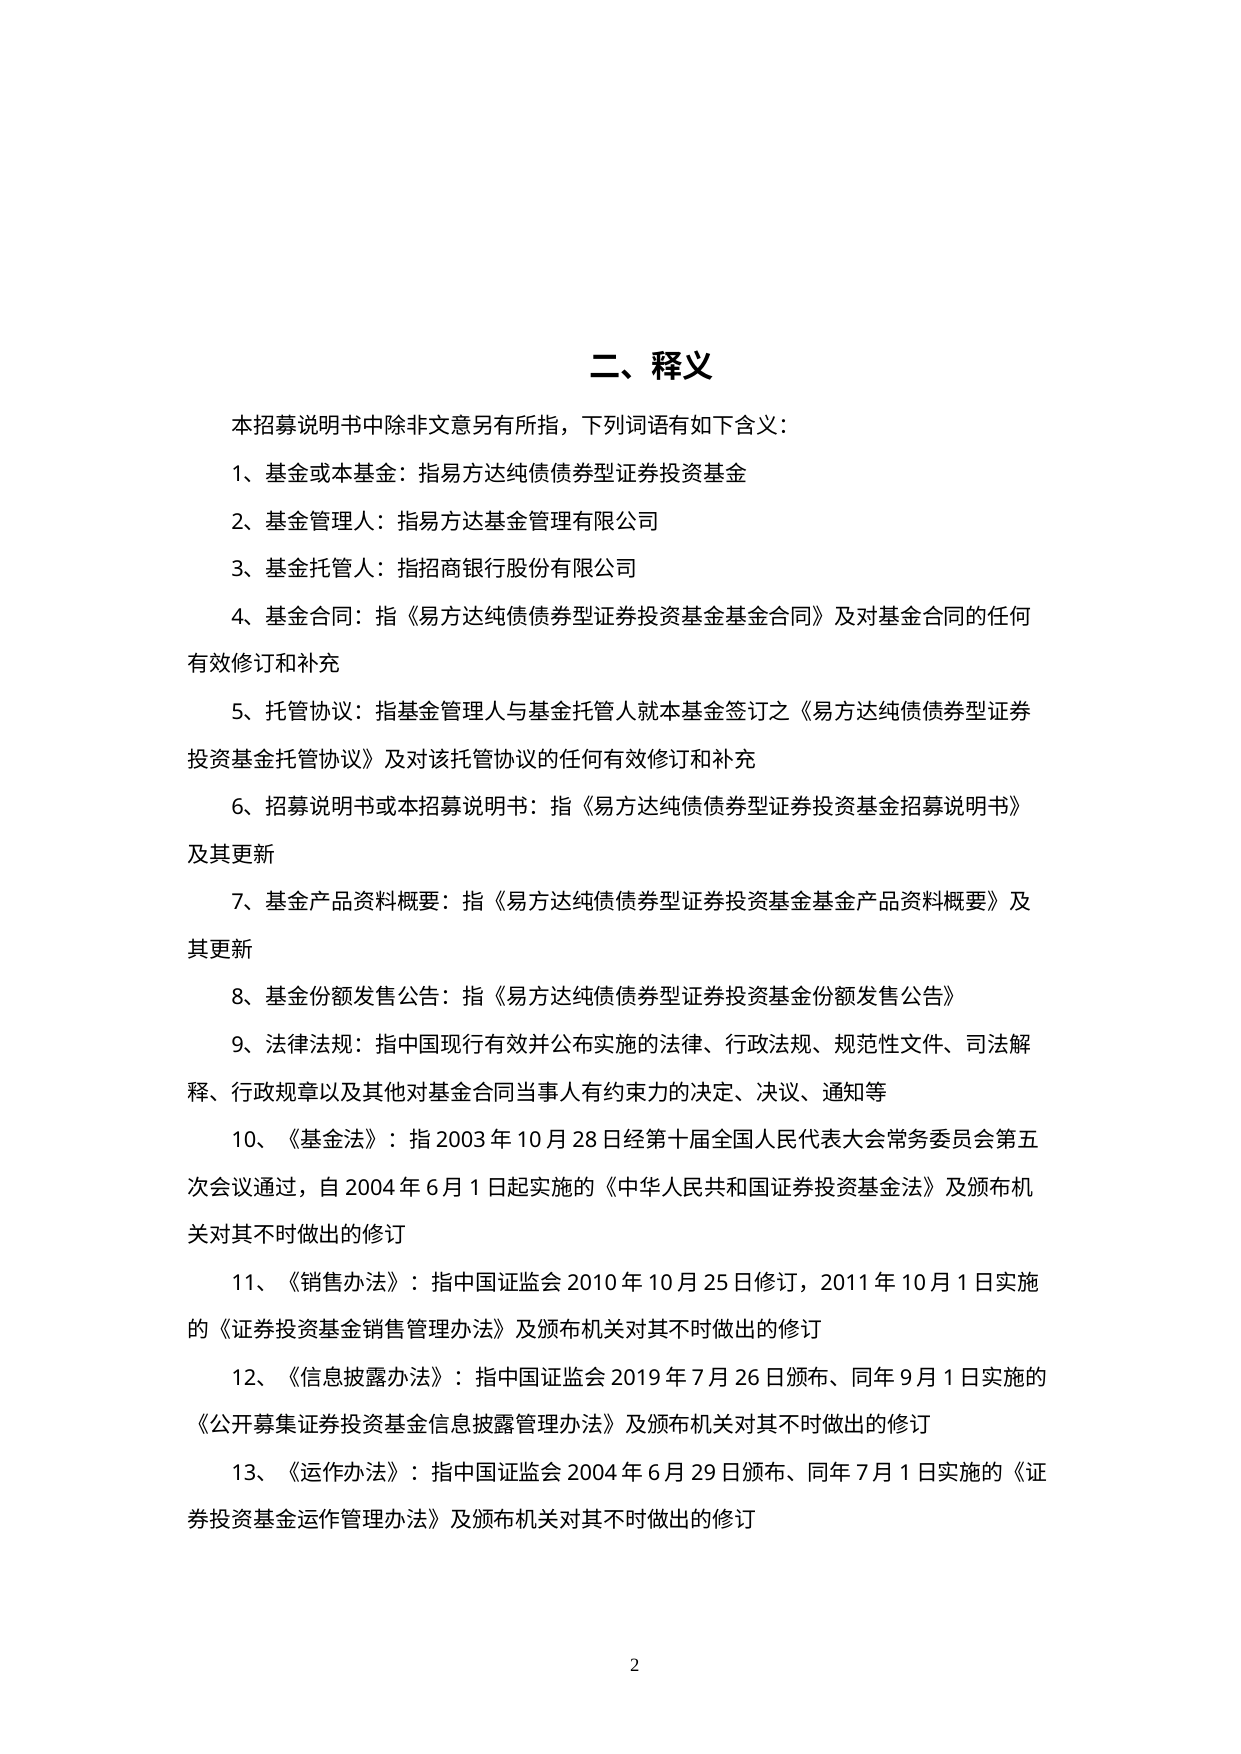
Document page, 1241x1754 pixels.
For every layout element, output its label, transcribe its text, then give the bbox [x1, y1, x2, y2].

text 8、基金份额发售公告：指《易方达纯债债券型证券投资基金份额发售公告》 [187, 979, 1053, 1011]
text 6、招募说明书或本招募说明书：指《易方达纯债债券型证券投资基金招募说明书》及其更新 [187, 789, 1053, 868]
text 1、基金或本基金：指易方达纯债债券型证券投资基金 [187, 456, 1053, 488]
text 7、基金产品资料概要：指《易方达纯债债券型证券投资基金基金产品资料概要》及其更新 [187, 884, 1053, 963]
text 13、《运作办法》：指中国证监会2004年6月29日颁布、同年7月1日实施的《证券投资基金运作管理办法》及颁布机关对其不时做出的修订 [187, 1455, 1053, 1534]
text 本招募说明书中除非文意另有所指，下列词语有如下含义： [187, 408, 1053, 440]
text 10、《基金法》：指2003年10月28日经第十届全国人民代表大会常务委员会第五次会议通过，自2004年6月1日起实施的《中华人民共和国证券投资基金法》及颁布机关对其不时做出的修订 [187, 1122, 1053, 1249]
text 12、《信息披露办法》：指中国证监会2019年7月26日颁布、同年9月1日实施的《公开募集证券投资基金信息披露管理办法》及颁布机关对其不时做出的修订 [187, 1360, 1053, 1439]
text 11、《销售办法》：指中国证监会2010年10月25日修订，2011年10月1日实施的《证券投资基金销售管理办法》及颁布机关对其不时做出的修订 [187, 1265, 1053, 1344]
text 二、释义 [187, 341, 1053, 386]
text 4、基金合同：指《易方达纯债债券型证券投资基金基金合同》及对基金合同的任何有效修订和补充 [187, 599, 1053, 678]
text 3、基金托管人：指招商银行股份有限公司 [187, 551, 1053, 583]
text 2、基金管理人：指易方达基金管理有限公司 [187, 504, 1053, 535]
text 5、托管协议：指基金管理人与基金托管人就本基金签订之《易方达纯债债券型证券投资基金托管协议》及对该托管协议的任何有效修订和补充 [187, 694, 1053, 773]
text 9、法律法规：指中国现行有效并公布实施的法律、行政法规、规范性文件、司法解释、行政规章以及其他对基金合同当事人有约束力的决定、决议、通知等 [187, 1027, 1053, 1106]
